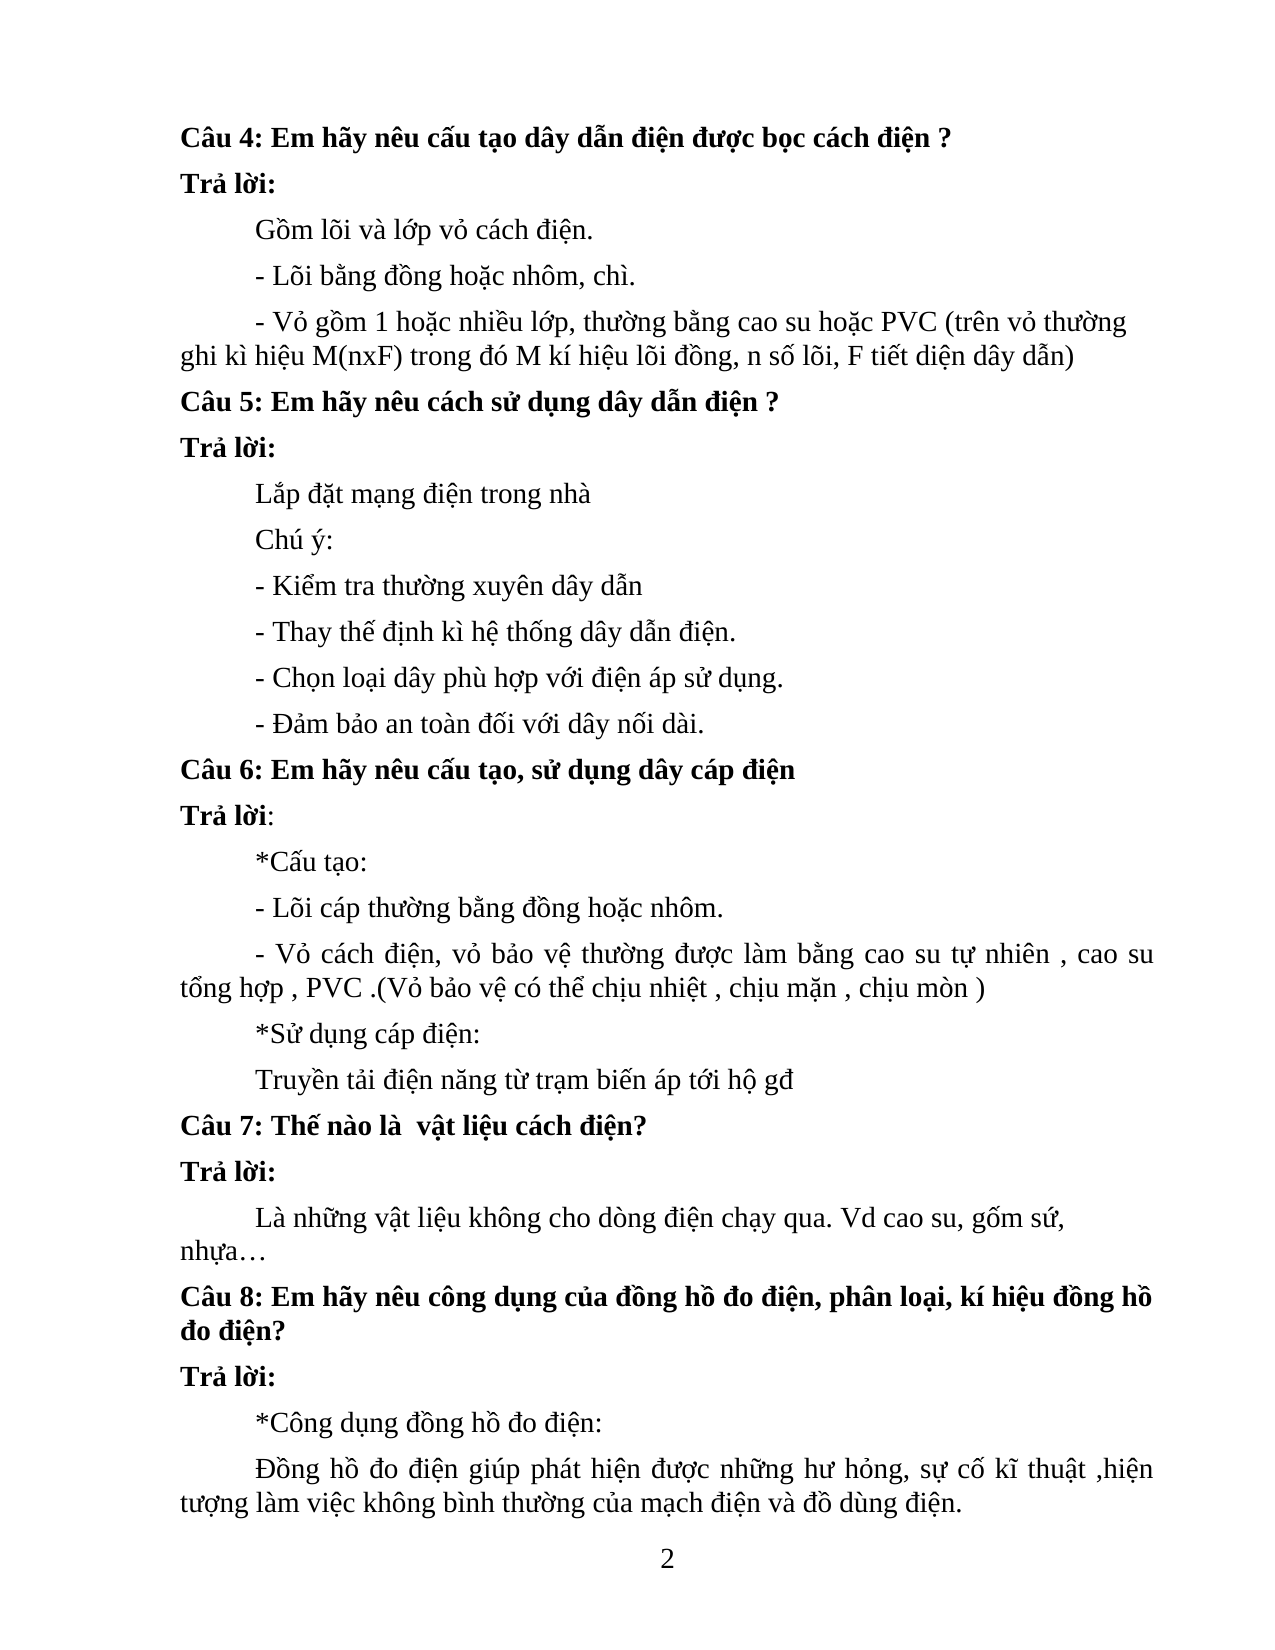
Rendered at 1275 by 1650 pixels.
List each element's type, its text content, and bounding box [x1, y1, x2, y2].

text Câu 5: Em hãy nêu cách sử dụng dây dẫn điện ? [180, 384, 1155, 417]
text Trả lời: [180, 166, 1155, 199]
text Đồng hồ đo điện giúp phát hiện được những hư hỏng, sự cố kĩ thuật ,hiện tượng làm việc không bình thường của mạch điện và đồ dùng điện. [180, 1451, 1155, 1518]
text Là những vật liệu không cho dòng điện chạy qua. Vd cao su, gốm sứ, nhựa… [180, 1200, 1155, 1267]
text - Vỏ gồm 1 hoặc nhiều lớp, thường bằng cao su hoặc PVC (trên vỏ thường ghi kì hiệu M(nxF) trong đó M kí hiệu lõi đồng, n số lõi, F tiết diện dây dẫn) [180, 304, 1155, 371]
text Câu 6: Em hãy nêu cấu tạo, sử dụng dây cáp điện [180, 752, 1155, 786]
text Câu 7: Thế nào là vật liệu cách điện? [180, 1108, 1155, 1141]
text Trả lời: [180, 1154, 1155, 1187]
text Trả lời: [180, 1359, 1155, 1393]
text Truyền tải điện năng từ trạm biến áp tới hộ gđ [180, 1062, 1155, 1095]
text - Đảm bảo an toàn đối với dây nối dài. [180, 706, 1155, 739]
text Trả lời: [180, 798, 1155, 832]
text Lắp đặt mạng điện trong nhà [180, 476, 1155, 509]
text - Lõi cáp thường bằng đồng hoặc nhôm. [180, 890, 1155, 924]
text - Lõi bằng đồng hoặc nhôm, chì. [180, 258, 1155, 292]
text - Chọn loại dây phù hợp với điện áp sử dụng. [180, 660, 1155, 693]
text Gồm lõi và lớp vỏ cách điện. [180, 212, 1155, 246]
text - Thay thế định kì hệ thống dây dẫn điện. [180, 614, 1155, 647]
text *Công dụng đồng hồ đo điện: [180, 1405, 1155, 1439]
text Câu 4: Em hãy nêu cấu tạo dây dẫn điện được bọc cách điện ? [180, 120, 1155, 153]
text *Sử dụng cáp điện: [180, 1016, 1155, 1049]
text Trả lời: [180, 430, 1155, 463]
text - Kiểm tra thường xuyên dây dẫn [180, 568, 1155, 601]
text *Cấu tạo: [180, 844, 1155, 878]
text - Vỏ cách điện, vỏ bảo vệ thường được làm bằng cao su tự nhiên , cao su tổng hợp , PVC .(Vỏ bảo vệ có thể chịu nhiệt , chịu mặn , chịu mòn ) [180, 936, 1155, 1003]
text Chú ý: [180, 522, 1155, 555]
text Câu 8: Em hãy nêu công dụng của đồng hồ đo điện, phân loại, kí hiệu đồng hồ đo điện? [180, 1279, 1155, 1347]
